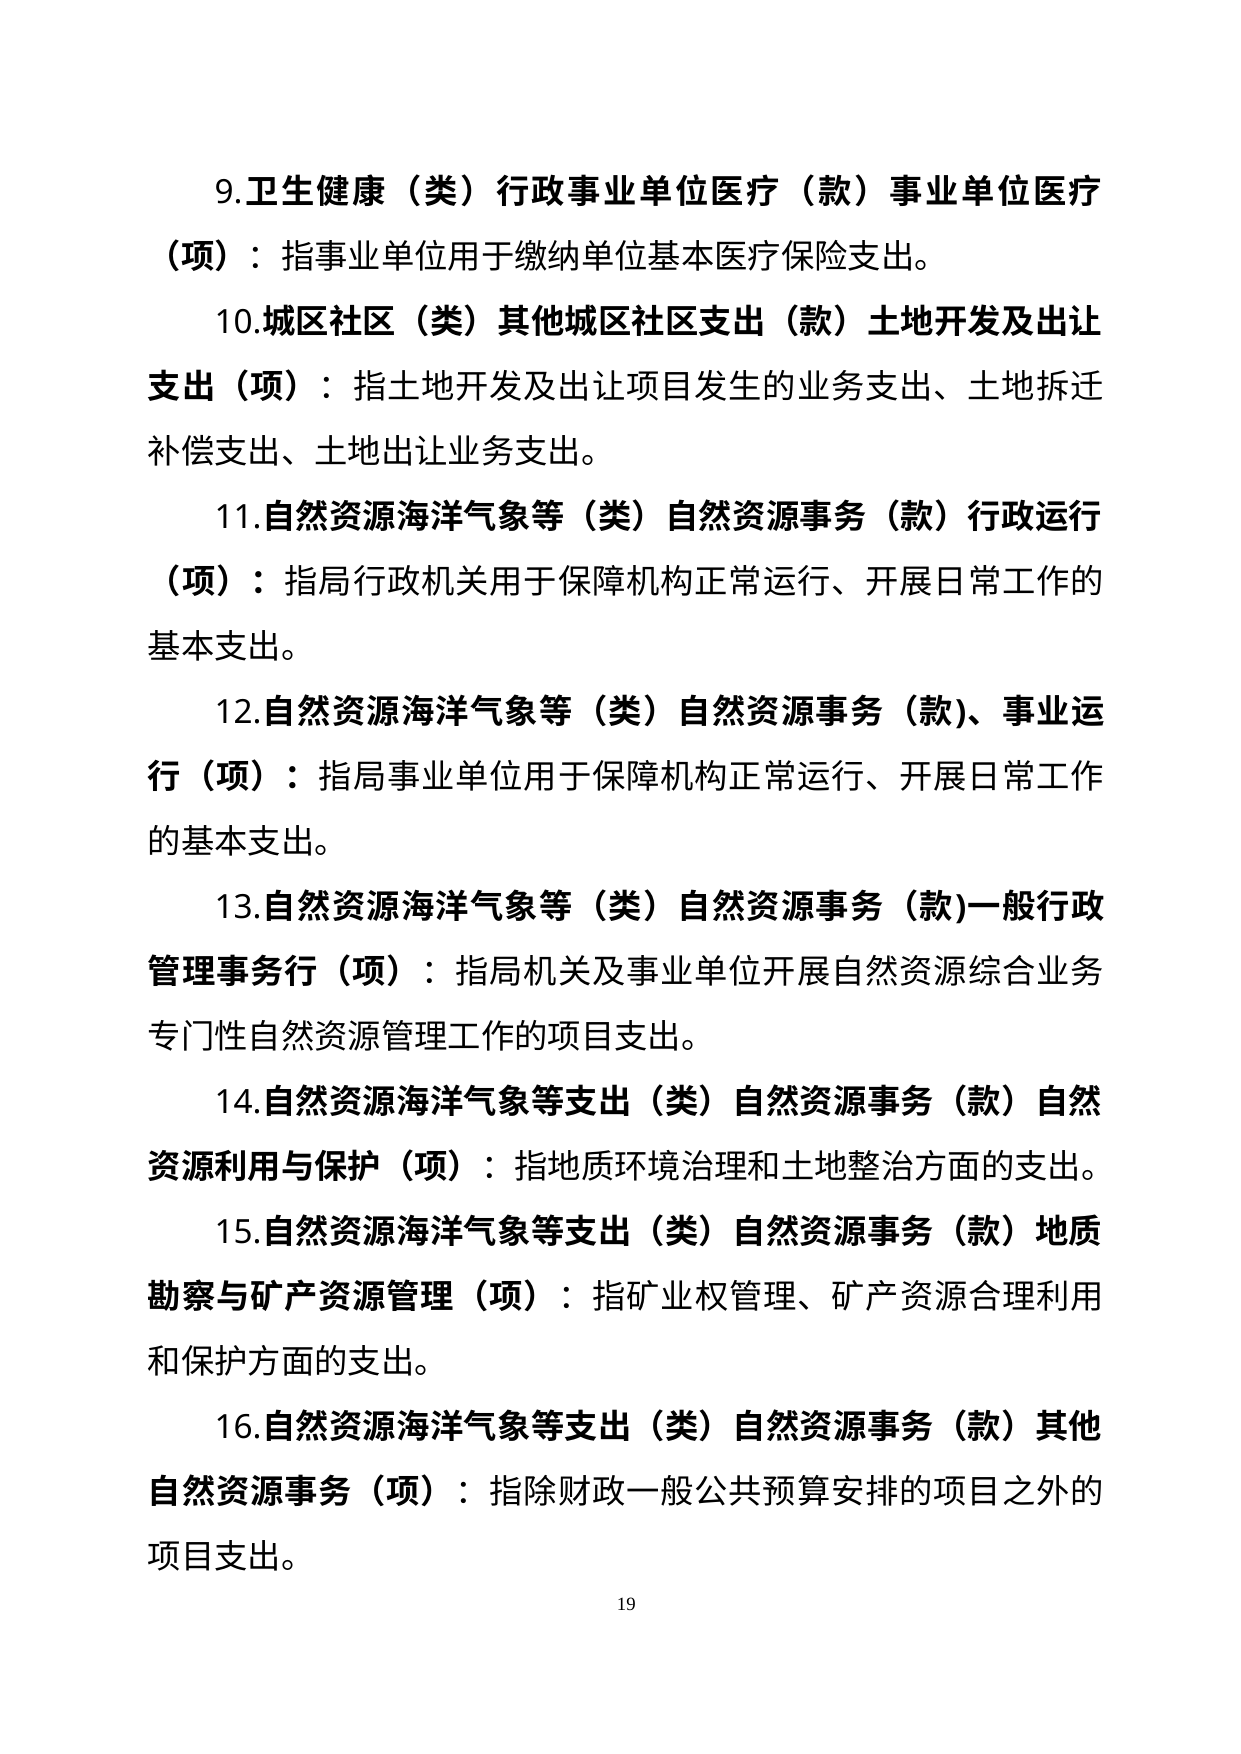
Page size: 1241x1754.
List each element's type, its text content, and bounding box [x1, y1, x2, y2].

text 13.自然资源海洋气象等（类）自然资源事务（款)一般行政管理事务行（项）：指局机关及事业单位开展自然资源综合业务专门性自然资源管理工作的项目支出。 [148, 871, 1104, 1066]
text 16.自然资源海洋气象等支出（类）自然资源事务（款）其他自然资源事务（项）：指除财政一般公共预算安排的项目之外的项目支出。 [148, 1391, 1104, 1586]
text 15.自然资源海洋气象等支出（类）自然资源事务（款）地质勘察与矿产资源管理（项）：指矿业权管理、矿产资源合理利用和保护方面的支出。 [148, 1196, 1104, 1391]
text 14.自然资源海洋气象等支出（类）自然资源事务（款）自然资源利用与保护（项）：指地质环境治理和土地整治方面的支出。 [148, 1066, 1104, 1196]
text 11.自然资源海洋气象等（类）自然资源事务（款）行政运行（项）：指局行政机关用于保障机构正常运行、开展日常工作的基本支出。 [148, 481, 1104, 676]
text 9.卫生健康（类）行政事业单位医疗（款）事业单位医疗（项）：指事业单位用于缴纳单位基本医疗保险支出。 [148, 156, 1104, 286]
text 12.自然资源海洋气象等（类）自然资源事务（款)、事业运行（项）：指局事业单位用于保障机构正常运行、开展日常工作的基本支出。 [148, 676, 1104, 871]
text 10.城区社区（类）其他城区社区支出（款）土地开发及出让支出（项）：指土地开发及出让项目发生的业务支出、土地拆迁补偿支出、土地出让业务支出。 [148, 286, 1104, 481]
